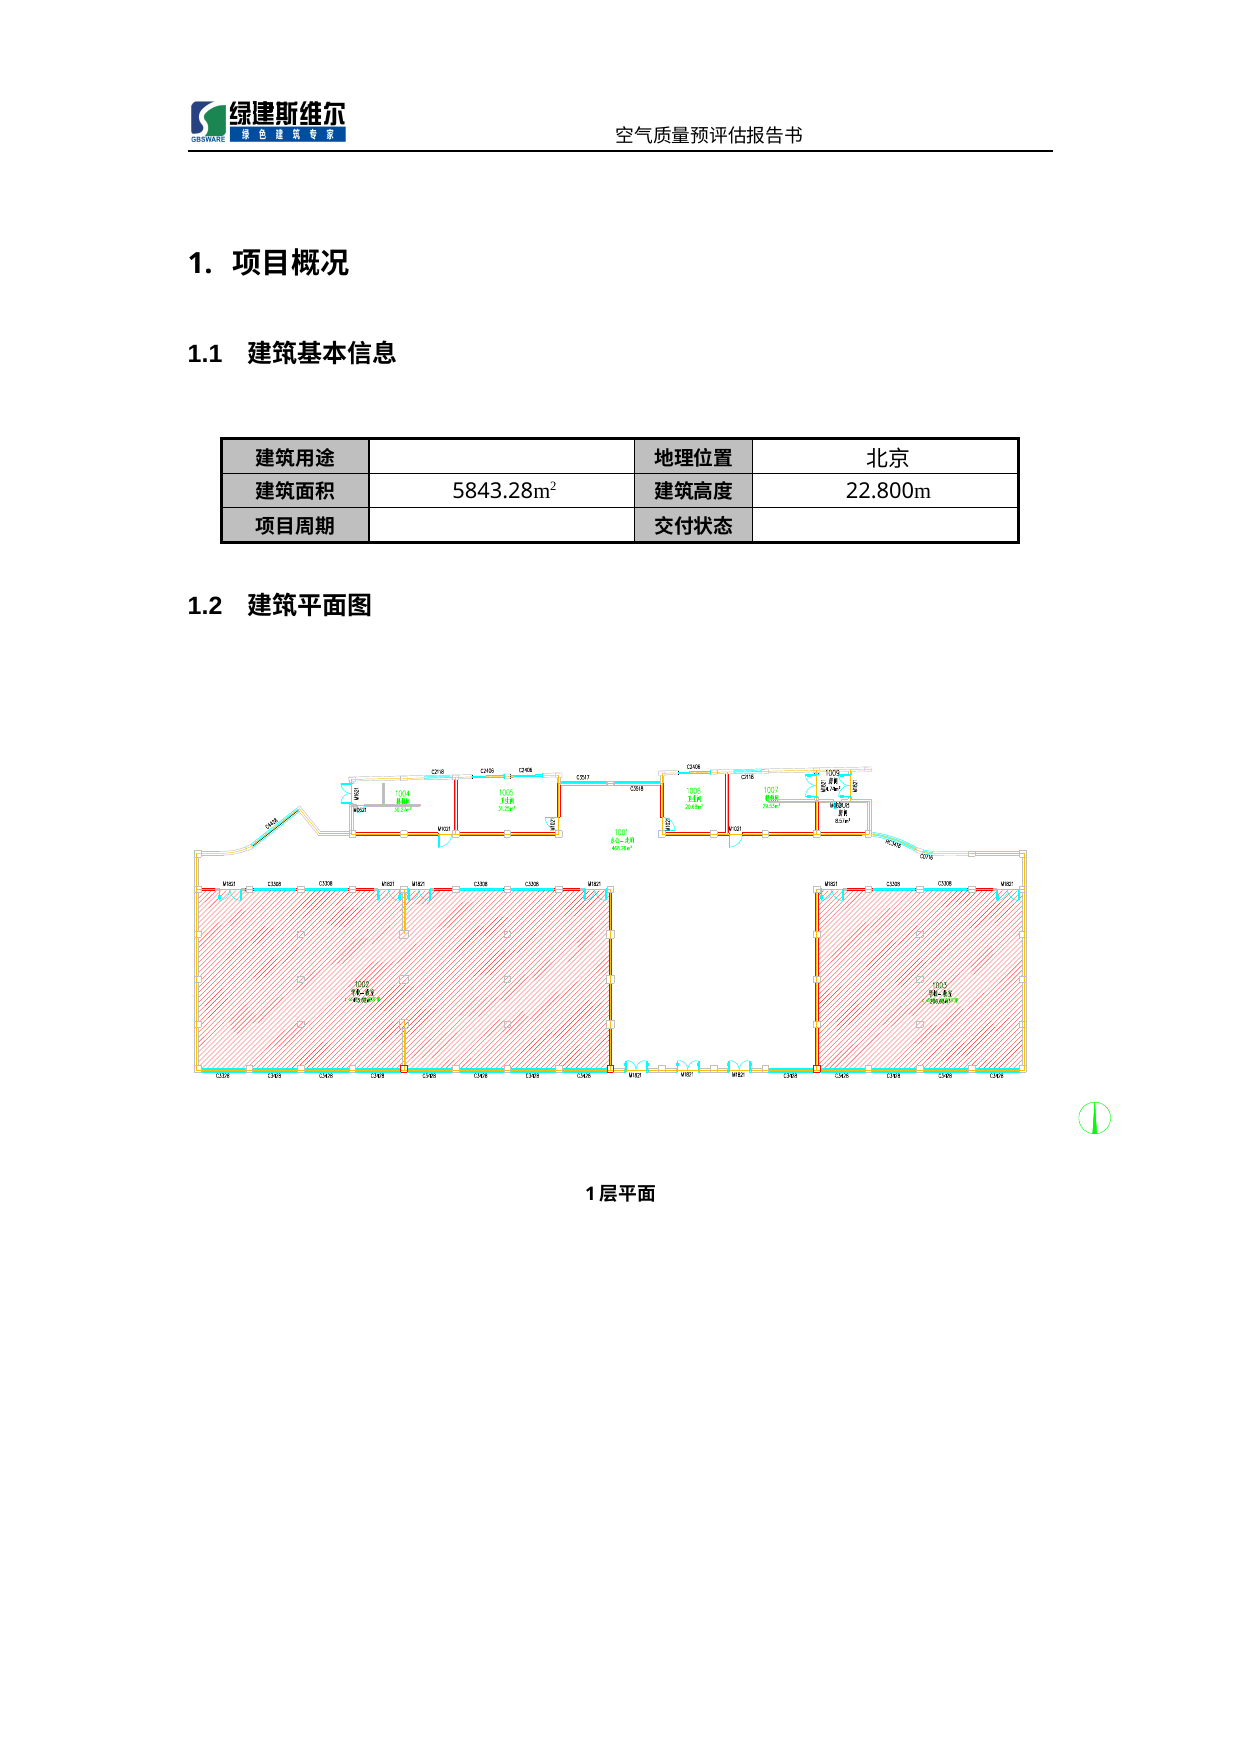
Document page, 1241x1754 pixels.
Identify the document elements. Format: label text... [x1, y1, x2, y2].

table_header 北京 [753, 440, 1017, 473]
table_cell 5843.28m2 [370, 474, 634, 507]
table_cell 建筑面积 [223, 474, 368, 507]
table_cell [753, 508, 1017, 541]
table_cell 交付状态 [635, 508, 752, 541]
text 1层平面 [187, 1177, 1053, 1209]
table_cell 项目周期 [223, 508, 368, 541]
table_cell 22.800m [753, 474, 1017, 507]
picture [187, 101, 347, 143]
table_header [370, 440, 634, 473]
table_cell 建筑高度 [635, 474, 752, 507]
table_header 建筑用途 [223, 440, 368, 473]
subtitle 建筑平面图 [187, 571, 1053, 636]
picture [187, 757, 1118, 1174]
subtitle 项目概况 [187, 228, 1053, 293]
subtitle 建筑基本信息 [187, 320, 1053, 385]
table_header 地理位置 [635, 440, 752, 473]
table_cell [370, 508, 634, 541]
